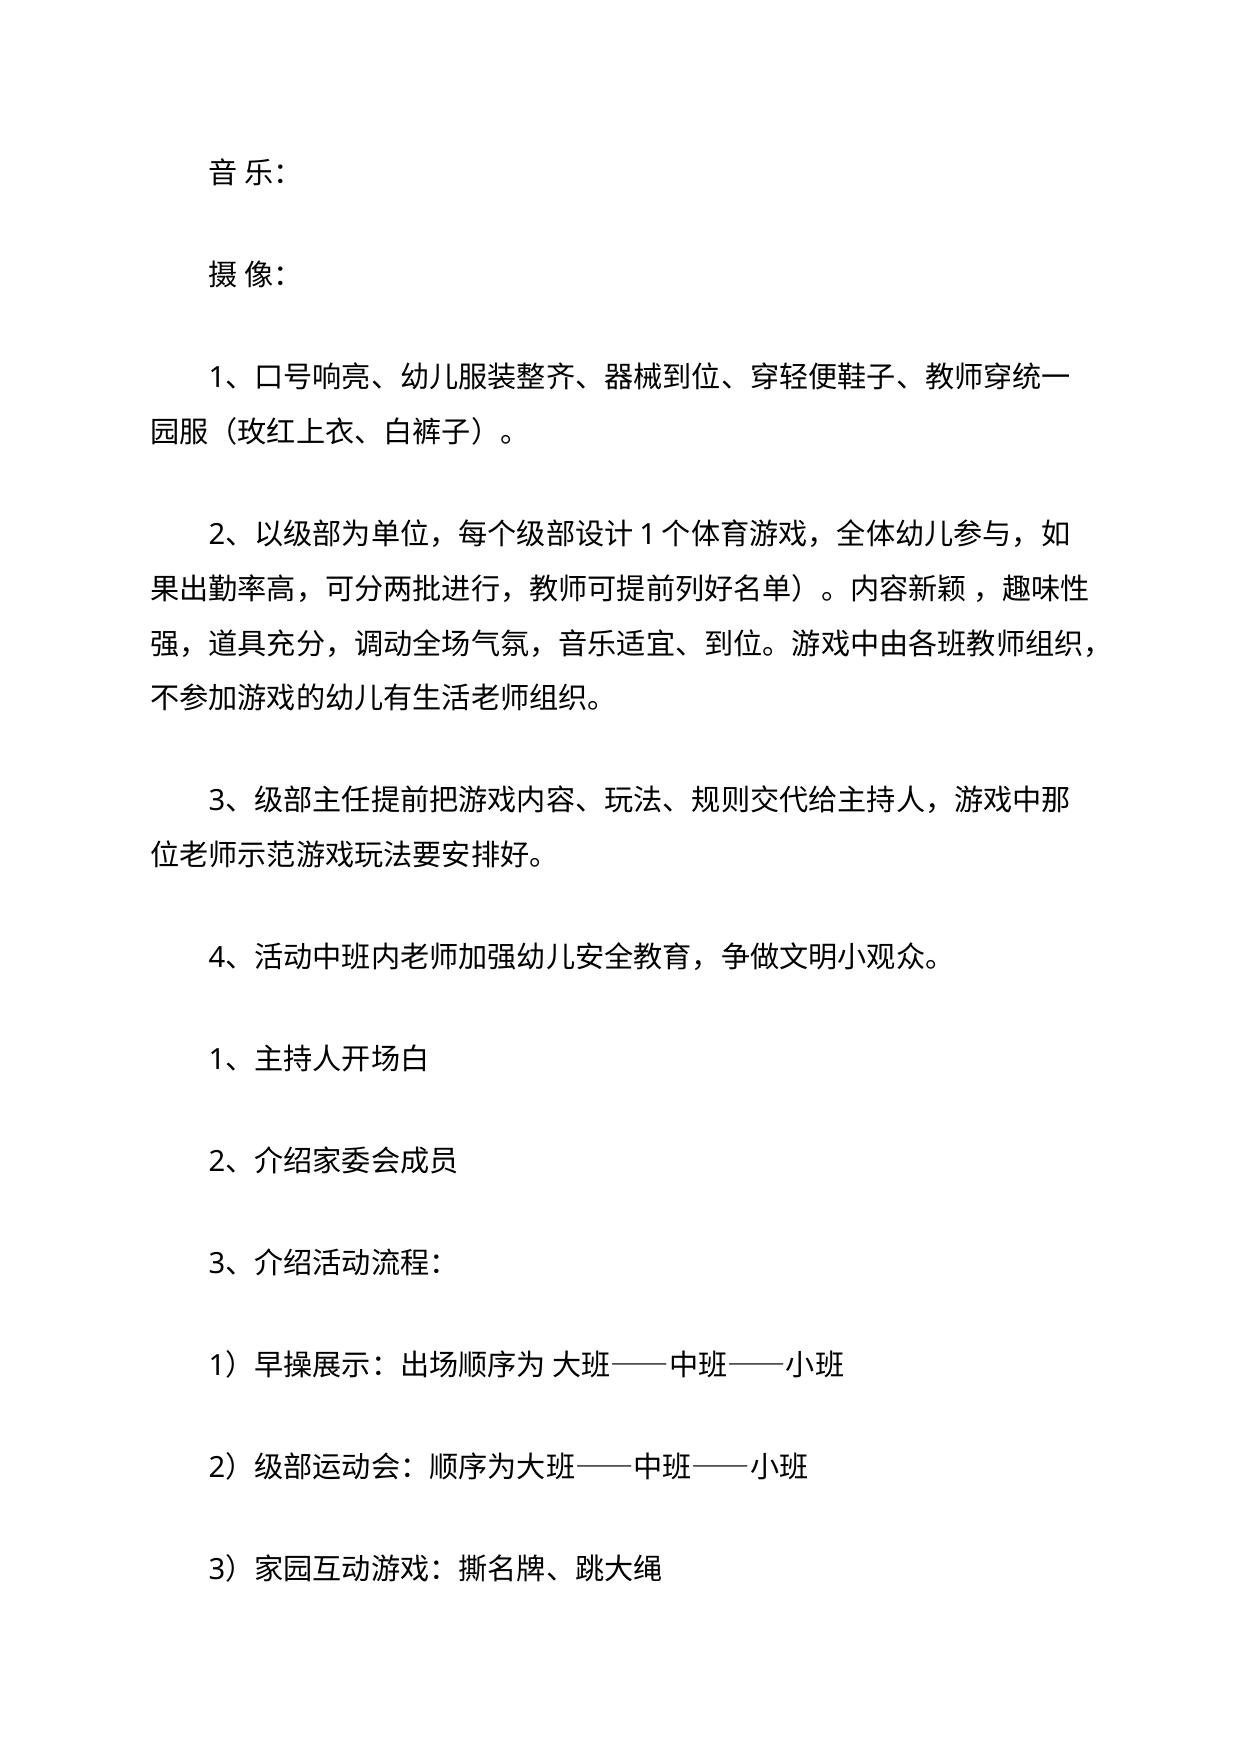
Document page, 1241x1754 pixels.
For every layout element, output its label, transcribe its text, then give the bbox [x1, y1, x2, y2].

text 1、口号响亮、幼儿服装整齐、器械到位、穿轻便鞋子、教师穿统一园服（玫红上衣、白裤子）。 [150, 353, 1090, 451]
text 3、级部主任提前把游戏内容、玩法、规则交代给主持人，游戏中那位老师示范游戏玩法要安排好。 [150, 777, 1090, 874]
text 1、主持人开场白 [150, 1036, 1090, 1078]
text 3、介绍活动流程： [150, 1239, 1090, 1282]
text 2、介绍家委会成员 [150, 1138, 1090, 1180]
text 1）早操展示：出场顺序为 大班——中班——小班 [150, 1342, 1090, 1384]
text 2、以级部为单位，每个级部设计1个体育游戏，全体幼儿参与，如果出勤率高，可分两批进行，教师可提前列好名单）。内容新颖 ，趣味性强，道具充分，调动全场气氛，音乐适宜、到位。游戏中由各班教师组织，不参加游戏的幼儿有生活老师组织。 [150, 510, 1090, 717]
text 摄 像： [150, 252, 1090, 294]
text 音 乐： [150, 150, 1090, 192]
text 2）级部运动会：顺序为大班——中班——小班 [150, 1443, 1090, 1486]
text 4、活动中班内老师加强幼儿安全教育，争做文明小观众。 [150, 934, 1090, 976]
text 3）家园互动游戏：撕名牌、跳大绳 [150, 1546, 1090, 1588]
